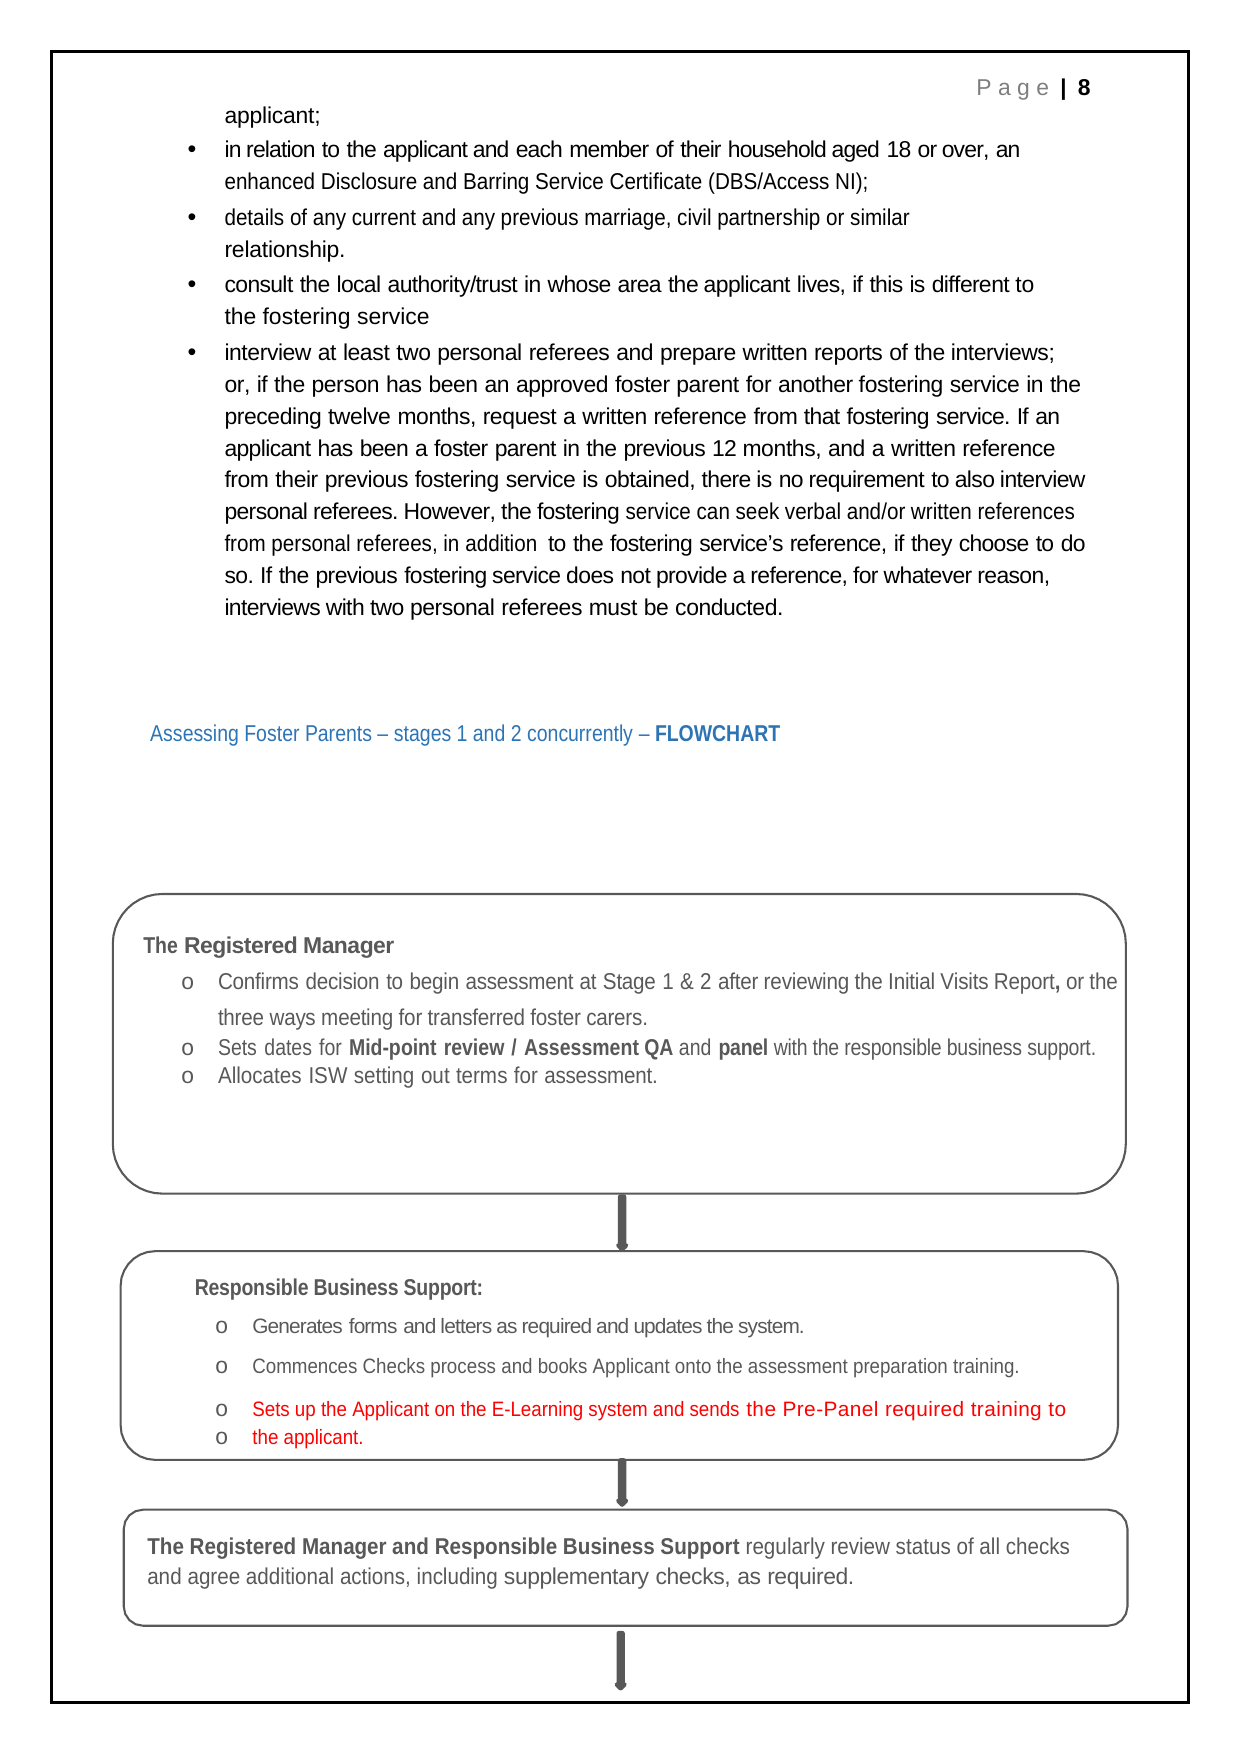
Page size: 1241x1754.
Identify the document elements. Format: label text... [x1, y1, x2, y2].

list Sets up the Applicant on the E-Learning system and sends the Pre-Panel required training to [214, 1396, 1159, 1422]
list Confirms decision to begin assessment at Stage 1 & 2 after reviewing the Initial Visits Report, or the [181, 967, 1159, 995]
list Sets dates for Mid-point review / Assessment QA and panel with the responsible business support. [181, 1033, 1159, 1061]
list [187, 102, 1056, 128]
list the applicant. [214, 1423, 1159, 1450]
list consult the local authority/trust in whose area the applicant lives, if this is different to the fostering service [187, 269, 1069, 329]
list Commences Checks process and books Applicant onto the assessment preparation training. [214, 1354, 1048, 1381]
list Generates forms and letters as required and updates the system. [214, 1314, 1048, 1340]
text Responsible Business Support: [194, 1274, 1048, 1300]
subtitle Assessing Foster Parents – stages 1 and 2 concurrently – FLOWCHART [150, 719, 1072, 746]
list details of any current and any previous marriage, civil partnership or similar relationship. [187, 201, 992, 262]
text The Registered Manager and Responsible Business Support regularly review status of all checks and agree additional actions, including supplementary checks, as required. [147, 1533, 1072, 1589]
list Allocates ISW setting out terms for assessment. [181, 1061, 1159, 1089]
list three ways meeting for transferred foster carers. [218, 1003, 1159, 1031]
list interview at least two personal referees and prepare written reports of the interviews; or, if the person has been an approved foster parent for another fostering service in the preceding twelve months, request a written reference from that fostering service. If an applicant has been a foster parent in the previous 12 months, and a written reference from their previous fostering service is obtained, there is no requirement to also interview personal referees. However, the fostering service can seek verbal and/or written references from personal referees, in addition to the fostering service’s reference, if they choose to do so. If the previous fostering service does not provide a reference, for whatever reason, interviews with two personal referees must be conducted. [187, 336, 1086, 620]
list in relation to the applicant and each member of their household aged 18 or over, an enhanced Disclosure and Barring Service Certificate (DBS/Access NI); [187, 134, 1079, 194]
text The Registered Manager [143, 932, 1159, 959]
